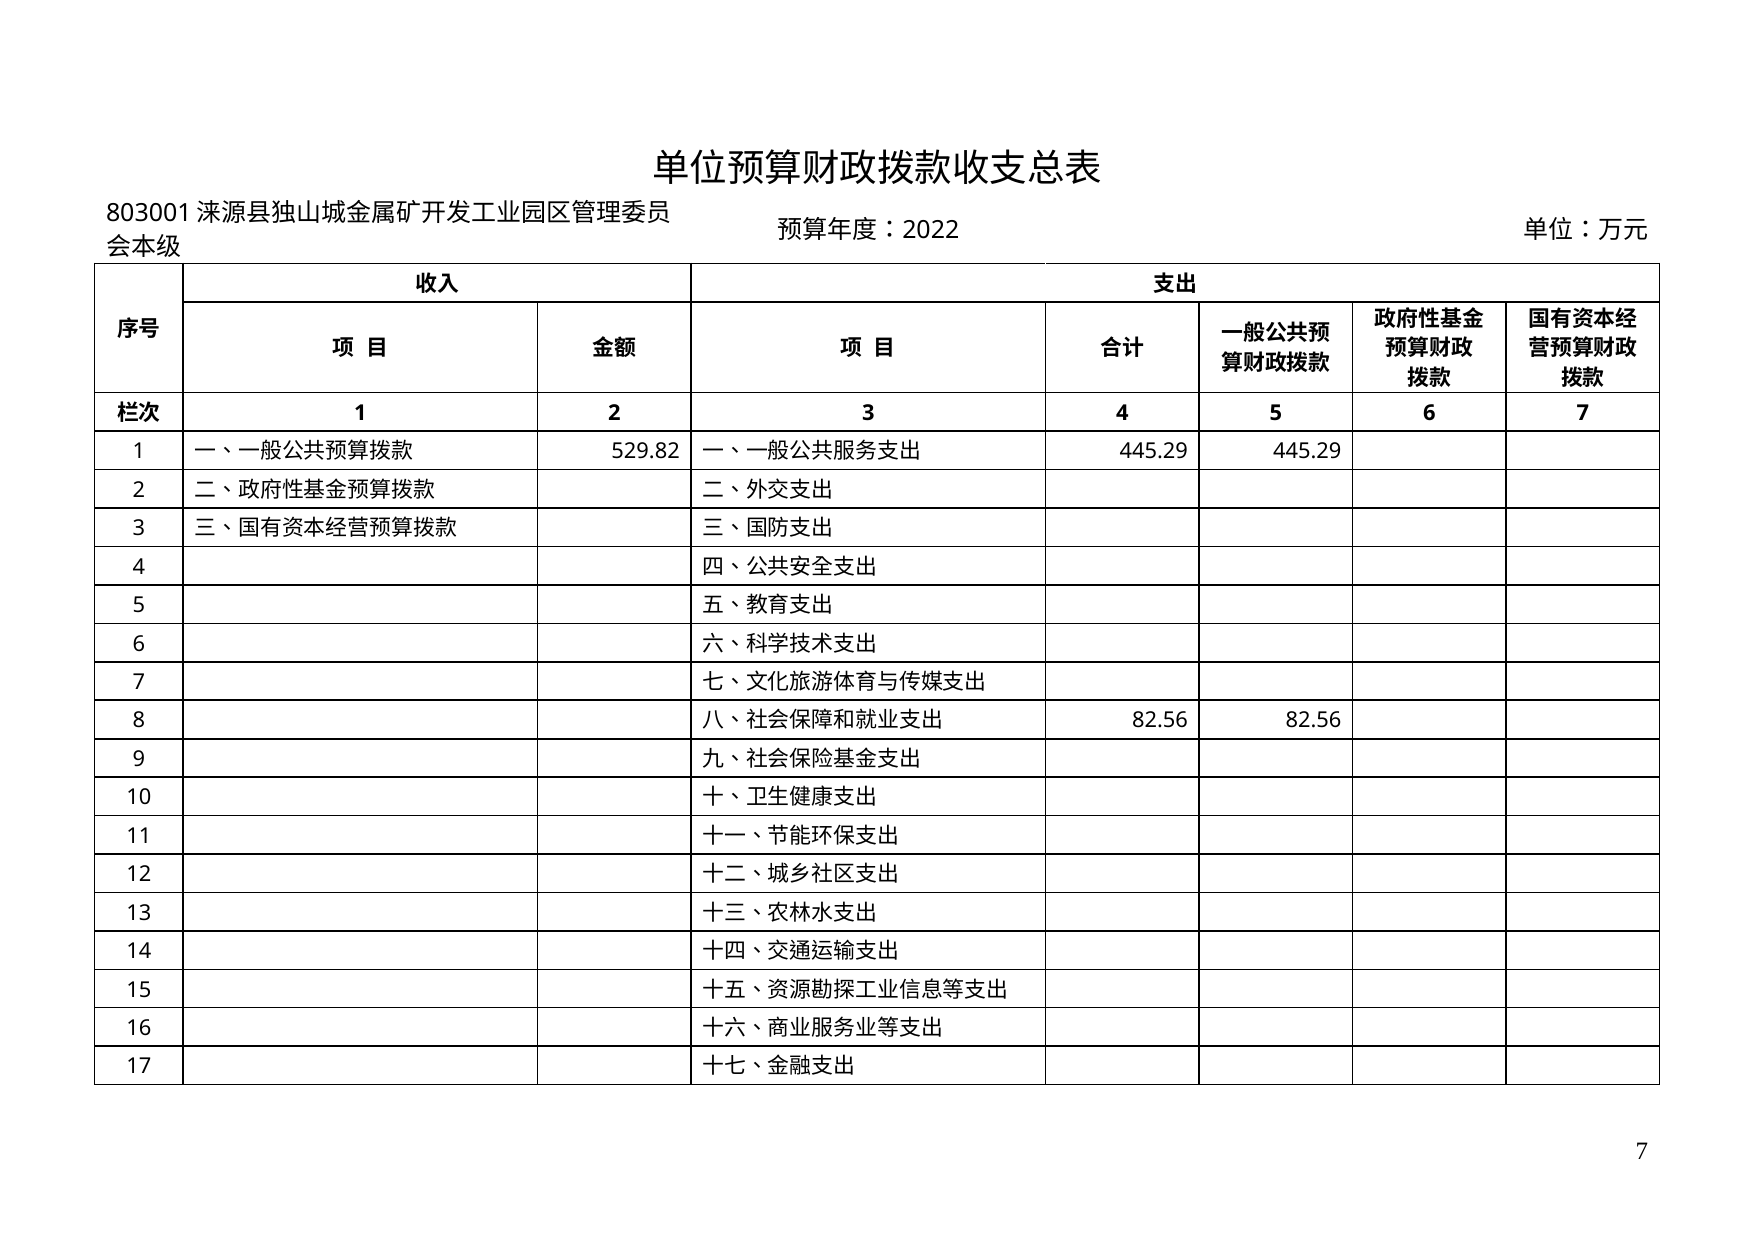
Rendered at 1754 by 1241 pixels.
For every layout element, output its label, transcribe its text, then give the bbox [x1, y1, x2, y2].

table_cell [1507, 970, 1659, 1007]
table_cell [1353, 432, 1505, 469]
table_cell 7 [95, 663, 182, 699]
table_cell [1507, 932, 1659, 968]
table_cell [1046, 893, 1198, 930]
table_cell 10 [95, 778, 182, 815]
table_cell [538, 778, 690, 815]
table_cell [184, 816, 537, 853]
table_cell 栏次 [95, 393, 182, 430]
table_cell [184, 1047, 537, 1084]
table_cell 五、教育支出 [692, 586, 1045, 622]
table_cell [1353, 701, 1505, 738]
table_cell 3 [95, 509, 182, 546]
table_cell 二、政府性基金预算拨款 [184, 470, 537, 507]
table_cell [1353, 547, 1505, 584]
table_cell [1200, 740, 1352, 776]
table_cell [1507, 740, 1659, 776]
table_cell 六、科学技术支出 [692, 624, 1045, 661]
table_cell 三、国防支出 [692, 509, 1045, 546]
table_cell [184, 547, 537, 584]
table_cell [1353, 932, 1505, 968]
table_cell [1507, 624, 1659, 661]
table_cell [1507, 701, 1659, 738]
table_cell [538, 816, 690, 853]
table_cell 合计 [1046, 303, 1198, 392]
table_cell [1353, 663, 1505, 699]
table_header 预算年度：2022 [692, 195, 1045, 262]
table_cell [1046, 624, 1198, 661]
table_header 单位：万元 [1046, 195, 1659, 262]
table_cell 1 [184, 393, 537, 430]
table_cell [1046, 586, 1198, 622]
table_cell [184, 970, 537, 1007]
table_cell [538, 893, 690, 930]
table_cell [1046, 470, 1198, 507]
table_cell 2 [95, 470, 182, 507]
table_cell [184, 1008, 537, 1045]
table_cell 一、一般公共预算拨款 [184, 432, 537, 469]
table_cell 6 [95, 624, 182, 661]
table_cell [1507, 432, 1659, 469]
table_cell [1200, 893, 1352, 930]
table_cell [1200, 778, 1352, 815]
table_cell [1200, 970, 1352, 1007]
table_cell 序号 [95, 264, 182, 392]
table_cell 14 [95, 932, 182, 968]
table_cell [1200, 855, 1352, 892]
table_cell [1046, 547, 1198, 584]
table_cell 八、社会保障和就业支出 [692, 701, 1045, 738]
table_cell [1200, 932, 1352, 968]
table_cell [1200, 586, 1352, 622]
table_cell 四、公共安全支出 [692, 547, 1045, 584]
table_cell [1353, 893, 1505, 930]
table_cell 支出 [692, 264, 1659, 301]
table_cell [1507, 509, 1659, 546]
table_cell [538, 970, 690, 1007]
table_cell [1046, 663, 1198, 699]
table_cell [1507, 893, 1659, 930]
table_cell [538, 1047, 690, 1084]
table_cell [1200, 624, 1352, 661]
table_cell [1046, 932, 1198, 968]
table_cell 十、卫生健康支出 [692, 778, 1045, 815]
table_cell [538, 855, 690, 892]
table_cell [538, 586, 690, 622]
table_cell 金额 [538, 303, 690, 392]
table_cell 82.56 [1046, 701, 1198, 738]
table_cell [1507, 816, 1659, 853]
table_cell 一、一般公共服务支出 [692, 432, 1045, 469]
table_cell [184, 624, 537, 661]
table_cell [1353, 624, 1505, 661]
table_cell 九、社会保险基金支出 [692, 740, 1045, 776]
table_cell [1200, 470, 1352, 507]
table_cell [538, 740, 690, 776]
table_cell [1353, 778, 1505, 815]
table_cell [184, 893, 537, 930]
table_cell [538, 509, 690, 546]
table_cell [1200, 1008, 1352, 1045]
table_cell [1353, 740, 1505, 776]
table_cell [1507, 778, 1659, 815]
table_cell [1353, 970, 1505, 1007]
text 单位预算财政拨款收支总表 [106, 142, 1648, 193]
table_cell [1353, 855, 1505, 892]
table_cell [1046, 970, 1198, 1007]
table_cell [184, 663, 537, 699]
table_cell [538, 701, 690, 738]
table_cell 11 [95, 816, 182, 853]
table_cell 3 [692, 393, 1045, 430]
table_cell 三、国有资本经营预算拨款 [184, 509, 537, 546]
table_cell 项 目 [692, 303, 1045, 392]
table_cell [1046, 778, 1198, 815]
table_cell [1200, 509, 1352, 546]
table_cell [1507, 663, 1659, 699]
table_cell 收入 [184, 264, 690, 301]
table_cell 7 [1507, 393, 1659, 430]
table_cell 16 [95, 1008, 182, 1045]
table_cell 8 [95, 701, 182, 738]
table_cell [1353, 1047, 1505, 1084]
table_cell [1507, 1008, 1659, 1045]
table_cell 十七、金融支出 [692, 1047, 1045, 1084]
table_cell [184, 778, 537, 815]
table_cell [1200, 663, 1352, 699]
table_cell 4 [95, 547, 182, 584]
table_cell 项 目 [184, 303, 537, 392]
table_cell [1046, 1008, 1198, 1045]
table_cell [1353, 1008, 1505, 1045]
table_cell [1046, 816, 1198, 853]
table_cell [538, 624, 690, 661]
table_cell 5 [1200, 393, 1352, 430]
table_cell 17 [95, 1047, 182, 1084]
table_cell 国有资本经营预算财政拨款 [1507, 303, 1659, 392]
table_cell [184, 740, 537, 776]
table_cell [184, 586, 537, 622]
table_cell 445.29 [1046, 432, 1198, 469]
table_cell [1046, 740, 1198, 776]
table_cell [1200, 816, 1352, 853]
table_cell 9 [95, 740, 182, 776]
table_cell [538, 663, 690, 699]
table_cell [1046, 1047, 1198, 1084]
table_cell [184, 855, 537, 892]
table_cell [184, 701, 537, 738]
table_cell 82.56 [1200, 701, 1352, 738]
table_cell 十一、节能环保支出 [692, 816, 1045, 853]
table_cell 十二、城乡社区支出 [692, 855, 1045, 892]
table_cell [1353, 816, 1505, 853]
table_cell [1353, 509, 1505, 546]
table_cell [1507, 855, 1659, 892]
table_cell 12 [95, 855, 182, 892]
table_cell [538, 547, 690, 584]
table_cell 4 [1046, 393, 1198, 430]
table_cell 1 [95, 432, 182, 469]
table_cell 十五、资源勘探工业信息等支出 [692, 970, 1045, 1007]
table_cell [1046, 509, 1198, 546]
table_cell [1353, 470, 1505, 507]
table_cell 政府性基金预算财政 拨款 [1353, 303, 1505, 392]
table_cell [1046, 855, 1198, 892]
table_cell 二、外交支出 [692, 470, 1045, 507]
table_cell 445.29 [1200, 432, 1352, 469]
table_cell [538, 1008, 690, 1045]
table_cell 529.82 [538, 432, 690, 469]
table_cell [1507, 586, 1659, 622]
table_cell 十三、农林水支出 [692, 893, 1045, 930]
table_cell 15 [95, 970, 182, 1007]
table_cell 13 [95, 893, 182, 930]
table_cell [538, 932, 690, 968]
table_cell [1200, 1047, 1352, 1084]
table_cell 6 [1353, 393, 1505, 430]
table_cell [1507, 1047, 1659, 1084]
table_cell 十六、商业服务业等支出 [692, 1008, 1045, 1045]
table_cell 一般公共预算财政拨款 [1200, 303, 1352, 392]
table_cell 七、文化旅游体育与传媒支出 [692, 663, 1045, 699]
table_cell 2 [538, 393, 690, 430]
table_cell [1507, 470, 1659, 507]
table_cell [184, 932, 537, 968]
table_cell [538, 470, 690, 507]
table_cell 5 [95, 586, 182, 622]
table_cell [1353, 586, 1505, 622]
table_cell 十四、交通运输支出 [692, 932, 1045, 968]
table_cell [1507, 547, 1659, 584]
table_cell [1200, 547, 1352, 584]
table_header 803001涞源县独山城金属矿开发工业园区管理委员会本级 [95, 195, 690, 262]
